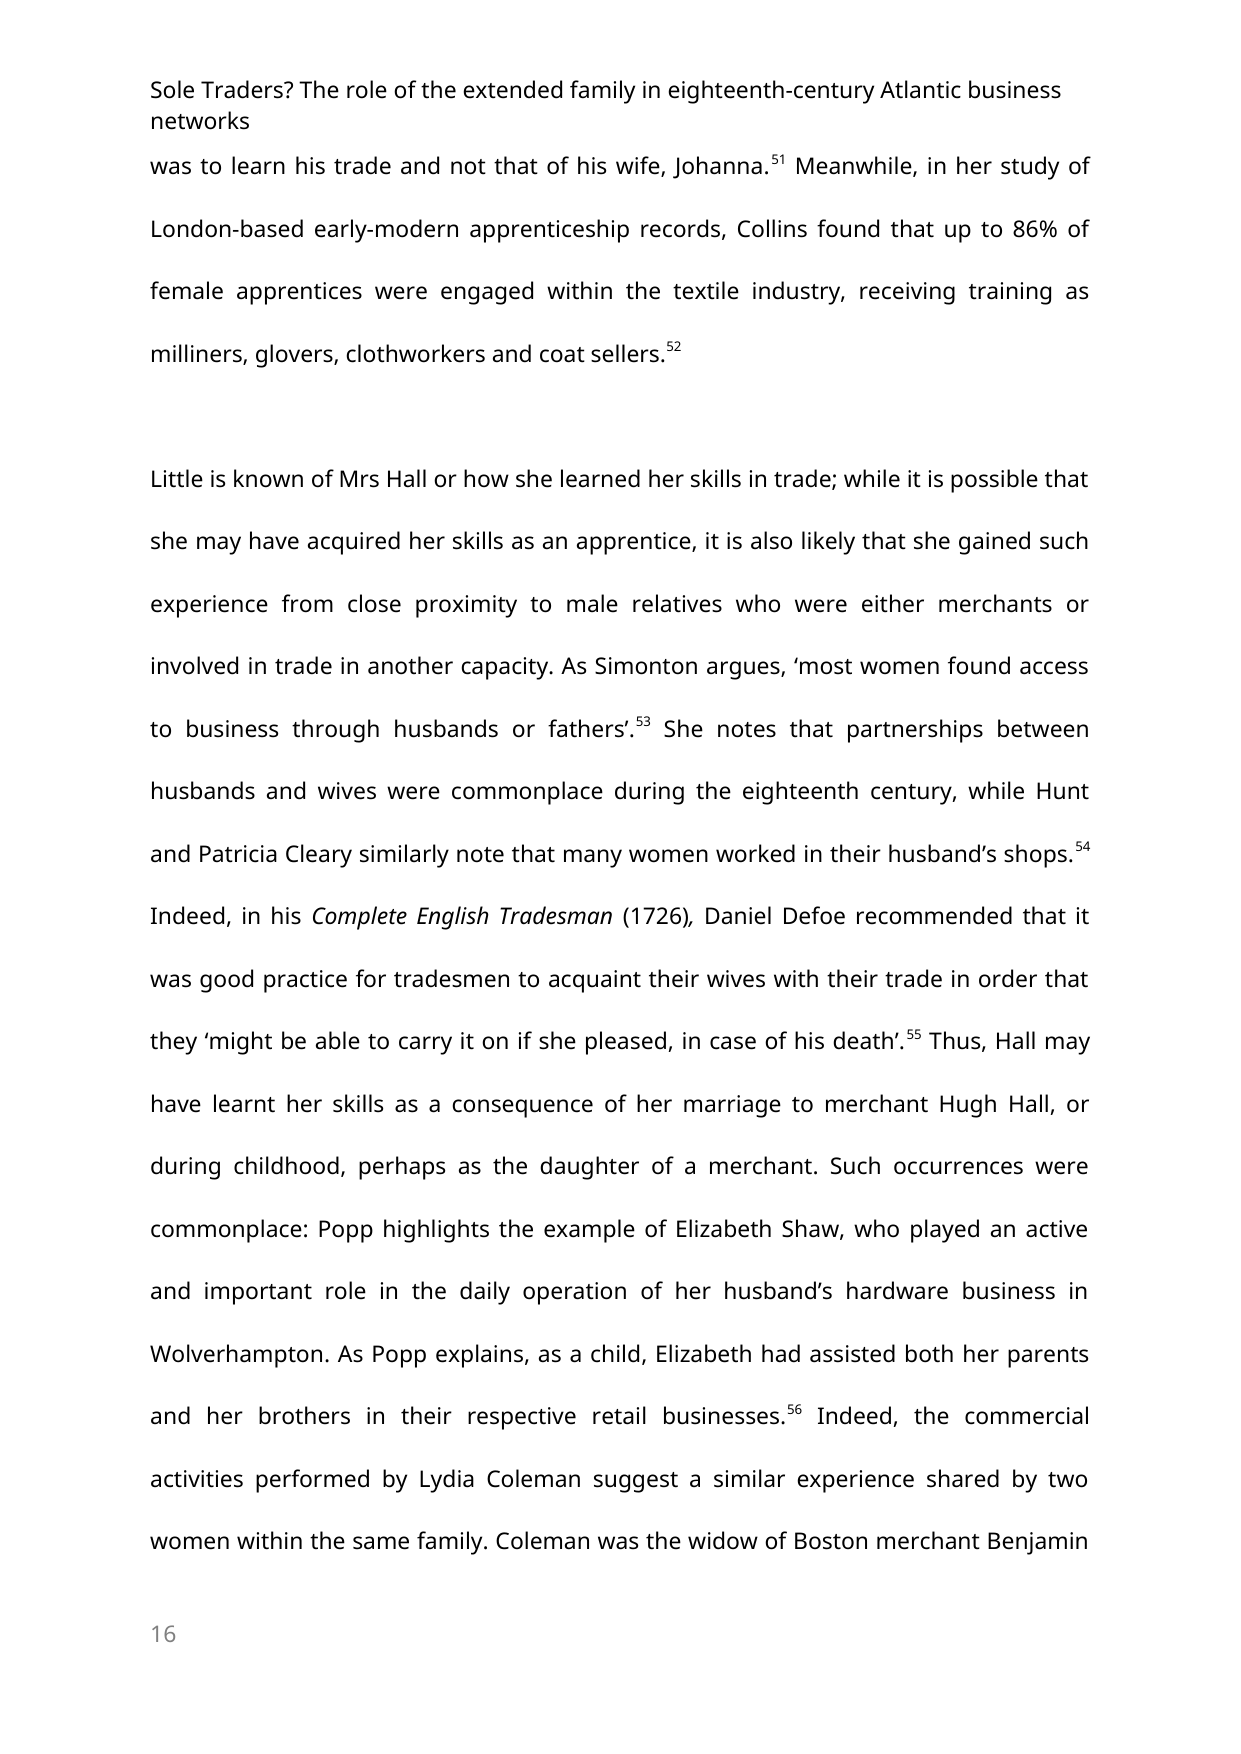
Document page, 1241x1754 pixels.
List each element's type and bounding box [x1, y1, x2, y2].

text [150, 150, 1090, 369]
text [150, 462, 1090, 1556]
